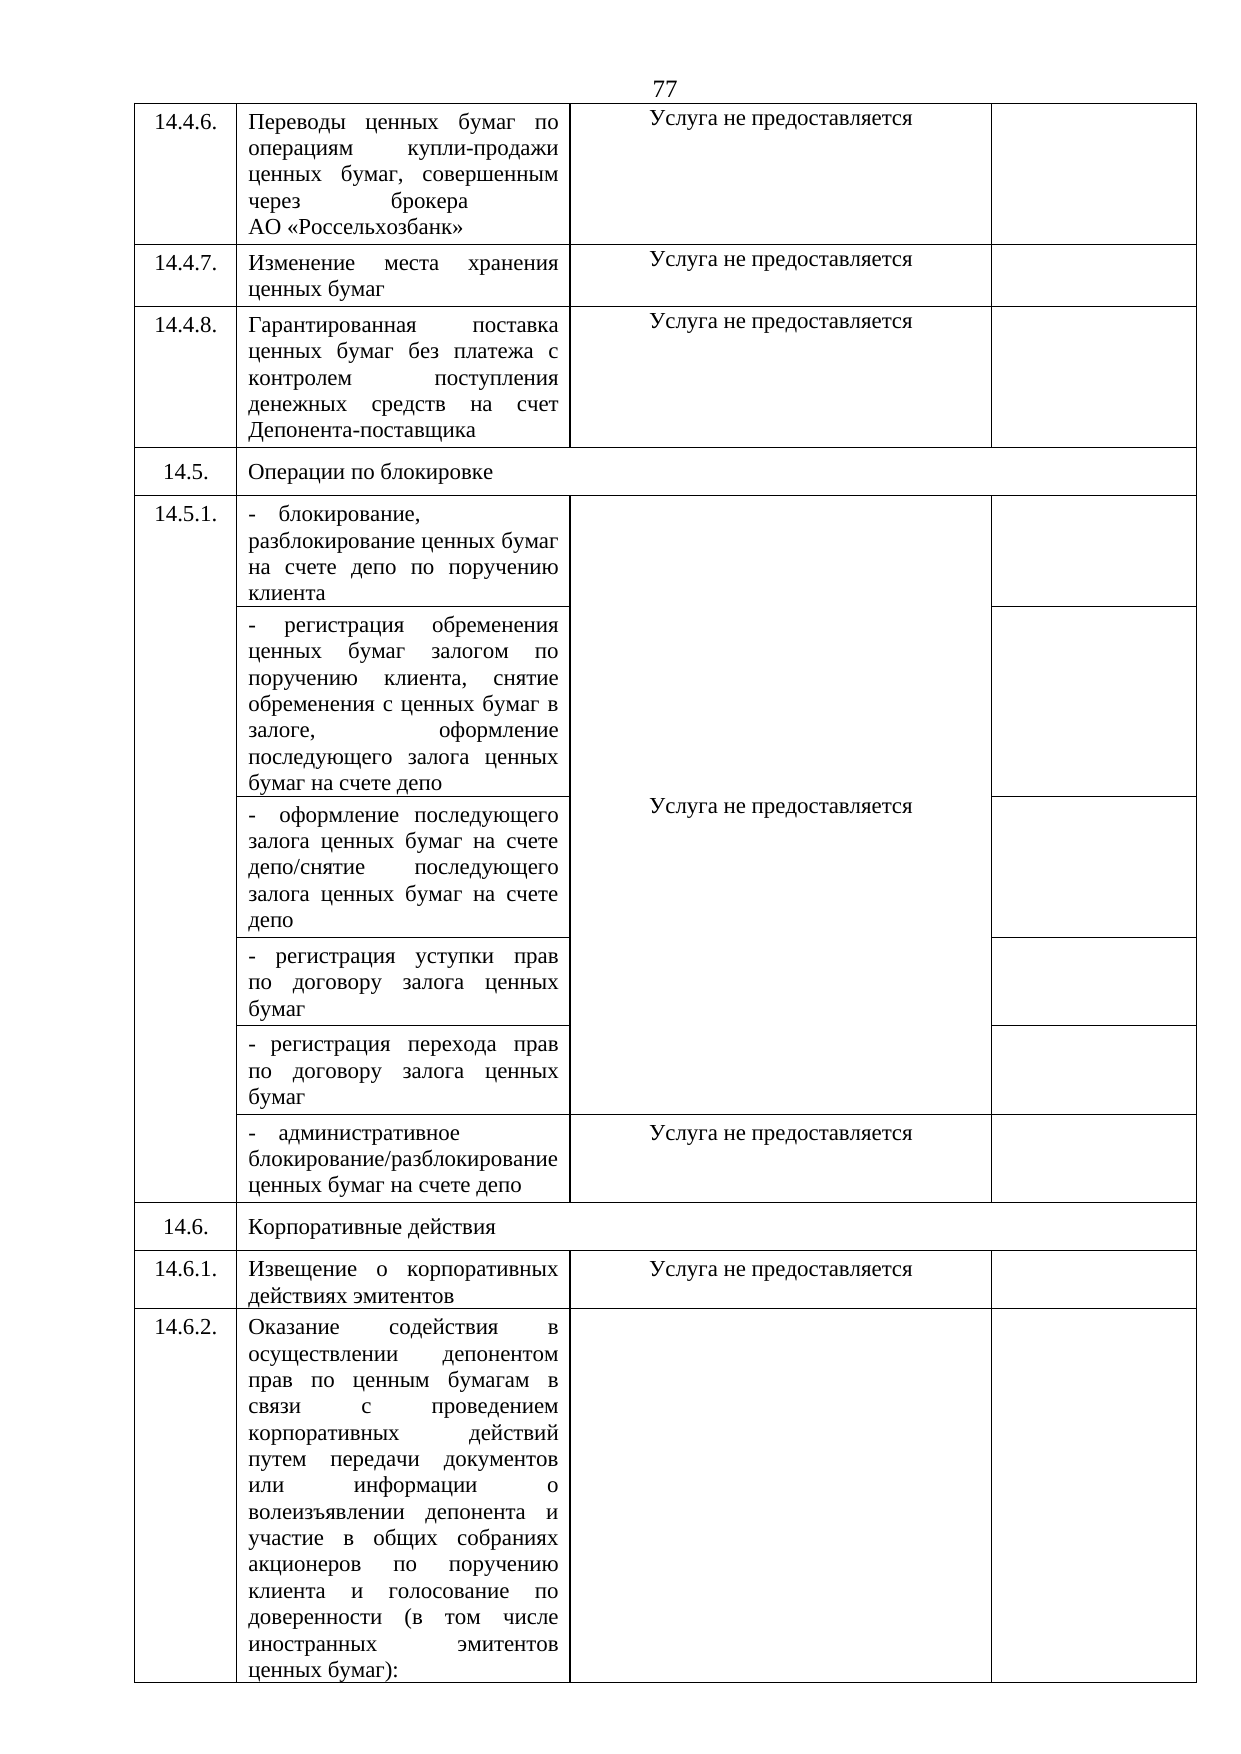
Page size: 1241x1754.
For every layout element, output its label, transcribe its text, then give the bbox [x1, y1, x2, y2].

table_cell [992, 607, 1196, 796]
table_cell [992, 1026, 1196, 1113]
table_cell [571, 1309, 991, 1682]
table_cell 14.4.6. [135, 104, 236, 244]
table_cell [992, 938, 1196, 1025]
table_cell Услуга не предоставляется [571, 245, 991, 306]
table_cell [992, 104, 1196, 244]
table_cell 14.4.8. [135, 307, 236, 447]
table_cell - регистрация перехода прав по договору залога ценных бумаг [237, 1026, 569, 1113]
table_cell Корпоративные действия [237, 1203, 1196, 1250]
table_cell [992, 797, 1196, 937]
table_cell [992, 1309, 1196, 1682]
table_cell - блокирование, разблокирование ценных бумаг на счете депо по поручению клиента [237, 496, 569, 606]
table_cell 14.6.2. [135, 1309, 236, 1682]
table_cell - регистрация уступки прав по договору залога ценных бумаг [237, 938, 569, 1025]
table_cell - оформление последующего залога ценных бумаг на счете депо/снятие последующего залога ценных бумаг на счете депо [237, 797, 569, 937]
table_cell [992, 496, 1196, 606]
table_cell 14.5. [135, 448, 236, 495]
table_cell 14.6.1. [135, 1251, 236, 1308]
table_cell [992, 245, 1196, 306]
table_cell 14.6. [135, 1203, 236, 1250]
table_cell Извещение о корпоративных действиях эмитентов [237, 1251, 569, 1308]
table_cell [992, 307, 1196, 447]
table_cell - административное блокирование/разблокирование ценных бумаг на счете депо [237, 1115, 569, 1202]
table_cell Оказание содействия в осуществлении депонентом прав по ценным бумагам в связи с проведением корпоративных действий путем передачи документов или информации о волеизъявлении депонента и участие в общих собраниях акционеров по поручению клиента и голосование по доверенности (в том числе иностранных эмитентов ценных бумаг): [237, 1309, 569, 1682]
table_cell Услуга не предоставляется [571, 307, 991, 447]
table_cell 14.5.1. [135, 496, 236, 1202]
table_cell Услуга не предоставляется [571, 1251, 991, 1308]
table_cell Переводы ценных бумаг по операциям купли-продажи ценных бумаг, совершенным через брокера АО «Россельхозбанк» [237, 104, 569, 244]
table_cell 14.4.7. [135, 245, 236, 306]
table_cell Изменение места хранения ценных бумаг [237, 245, 569, 306]
table_cell - регистрация обременения ценных бумаг залогом по поручению клиента, снятие обременения с ценных бумаг в залоге, оформление последующего залога ценных бумаг на счете депо [237, 607, 569, 796]
table_cell Услуга не предоставляется [571, 1115, 991, 1202]
table_cell Гарантированная поставка ценных бумаг без платежа с контролем поступления денежных средств на счет Депонента-поставщика [237, 307, 569, 447]
table_cell [992, 1251, 1196, 1308]
table_cell Услуга не предоставляется [571, 496, 991, 1113]
table_cell Операции по блокировке [237, 448, 1196, 495]
table_cell [992, 1115, 1196, 1202]
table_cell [571, 104, 991, 244]
